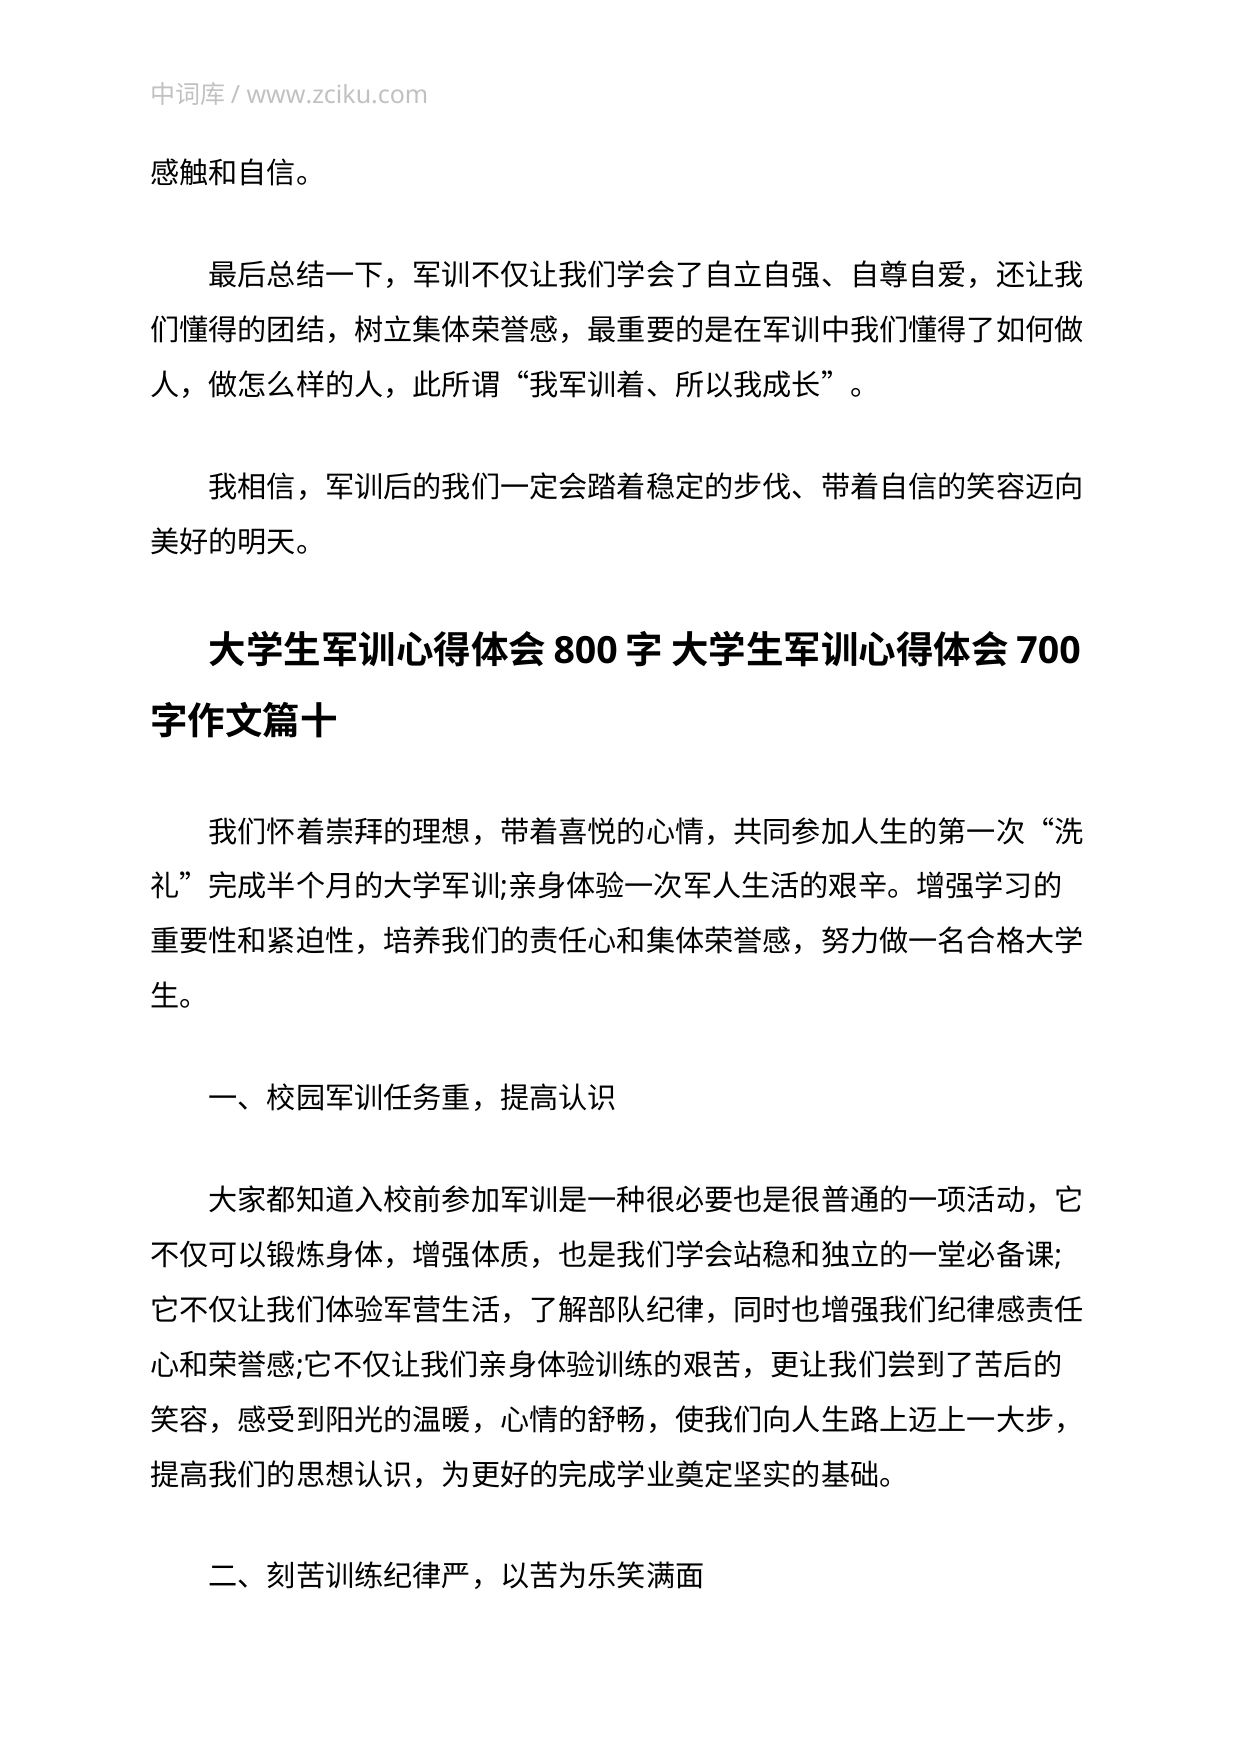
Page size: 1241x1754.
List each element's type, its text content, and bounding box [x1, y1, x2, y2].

text 大家都知道入校前参加军训是一种很必要也是很普通的一项活动，它不仅可以锻炼身体，增强体质，也是我们学会站稳和独立的一堂必备课;它不仅让我们体验军营生活，了解部队纪律，同时也增强我们纪律感责任心和荣誉感;它不仅让我们亲身体验训练的艰苦，更让我们尝到了苦后的笑容，感受到阳光的温暖，心情的舒畅，使我们向人生路上迈上一大步，提高我们的思想认识，为更好的完成学业奠定坚实的基础。 [150, 1176, 1090, 1493]
text 我相信，军训后的我们一定会踏着稳定的步伐、带着自信的笑容迈向美好的明天。 [150, 463, 1090, 561]
text 大学生军训心得体会800字 大学生军训心得体会700字作文篇十 [150, 620, 1090, 745]
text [150, 150, 1090, 192]
text 二、刻苦训练纪律严，以苦为乐笑满面 [150, 1553, 1090, 1595]
text 我们怀着崇拜的理想，带着喜悦的心情，共同参加人生的第一次“洗礼”完成半个月的大学军训;亲身体验一次军人生活的艰辛。增强学习的重要性和紧迫性，培养我们的责任心和集体荣誉感，努力做一名合格大学生。 [150, 808, 1090, 1015]
text 一、校园军训任务重，提高认识 [150, 1075, 1090, 1117]
text 最后总结一下，军训不仅让我们学会了自立自强、自尊自爱，还让我们懂得的团结，树立集体荣誉感，最重要的是在军训中我们懂得了如何做人，做怎么样的人，此所谓“我军训着、所以我成长”。 [150, 252, 1090, 404]
